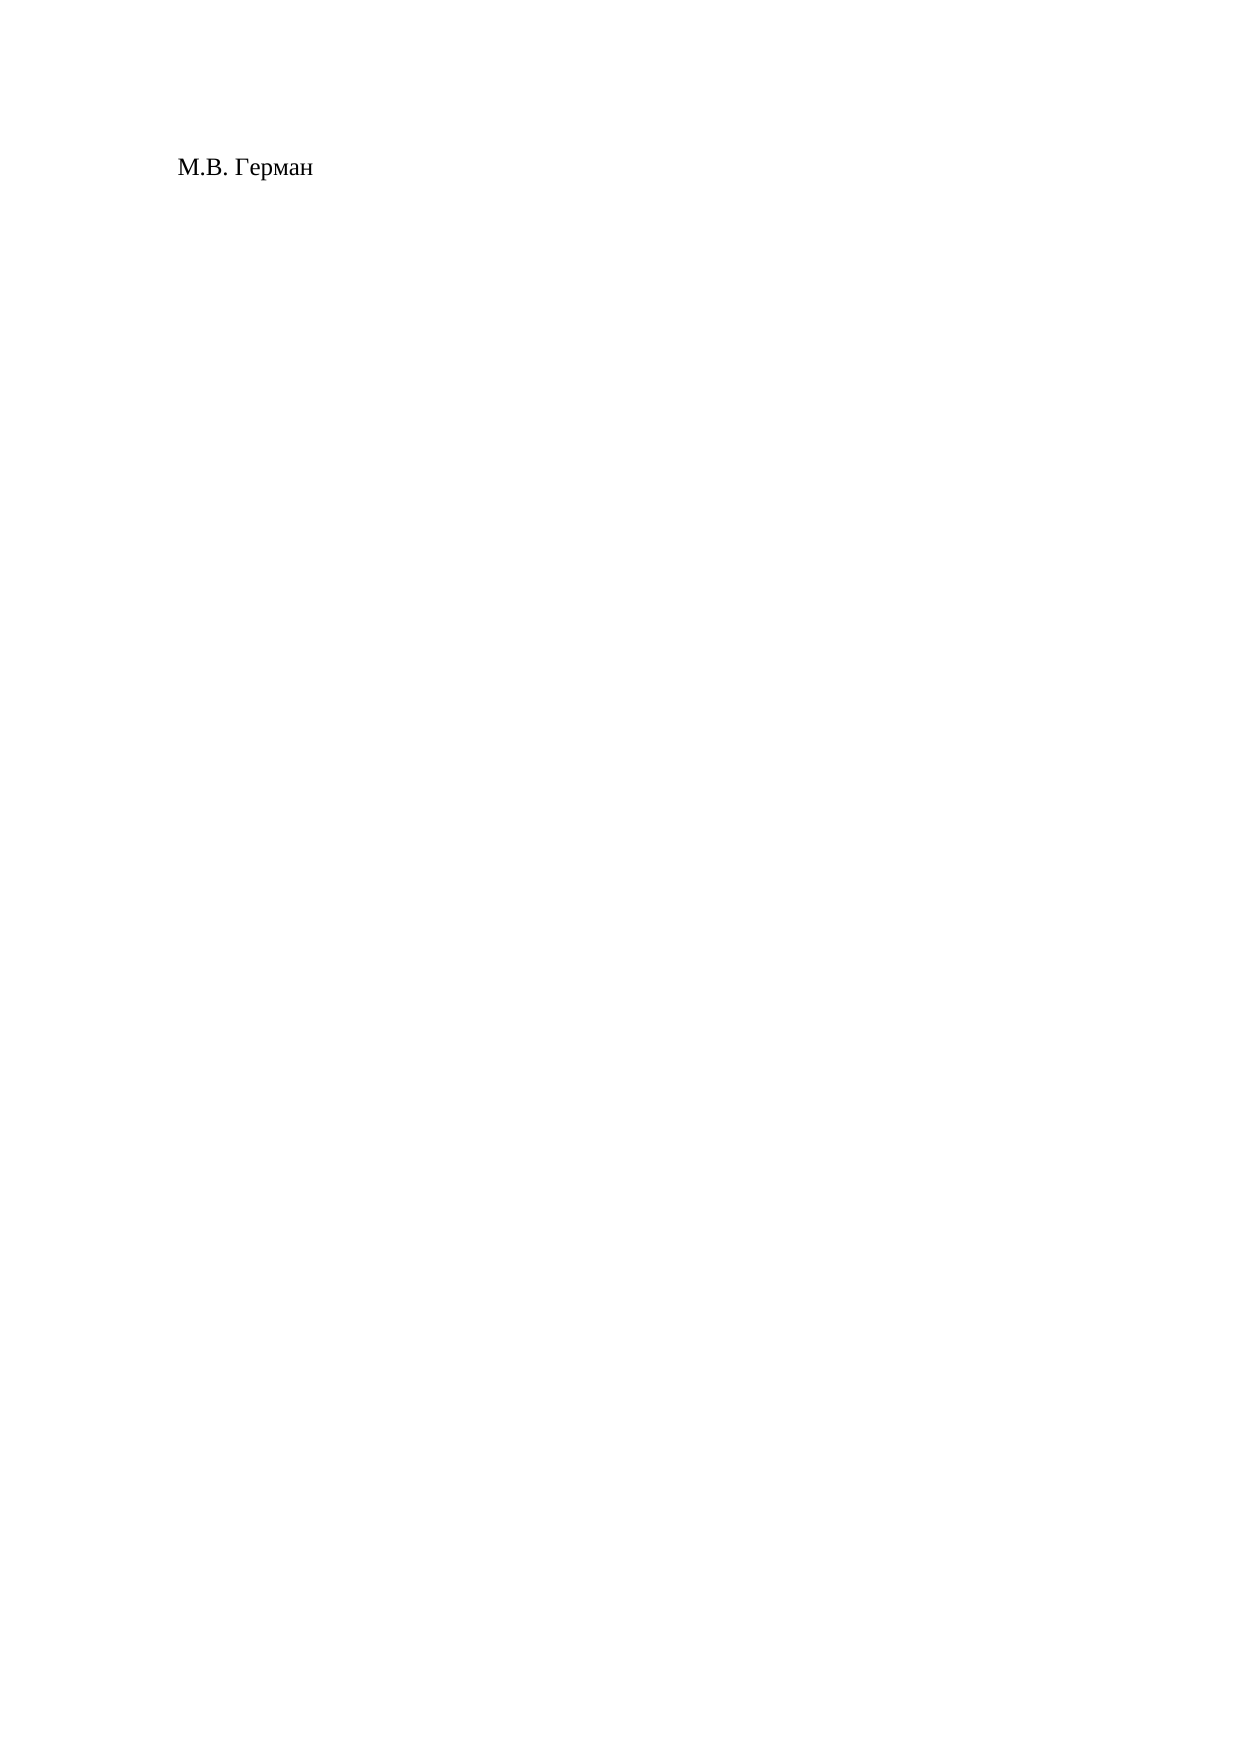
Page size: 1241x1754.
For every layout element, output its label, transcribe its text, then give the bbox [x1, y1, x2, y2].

text М.В. Герман [177, 152, 1152, 180]
